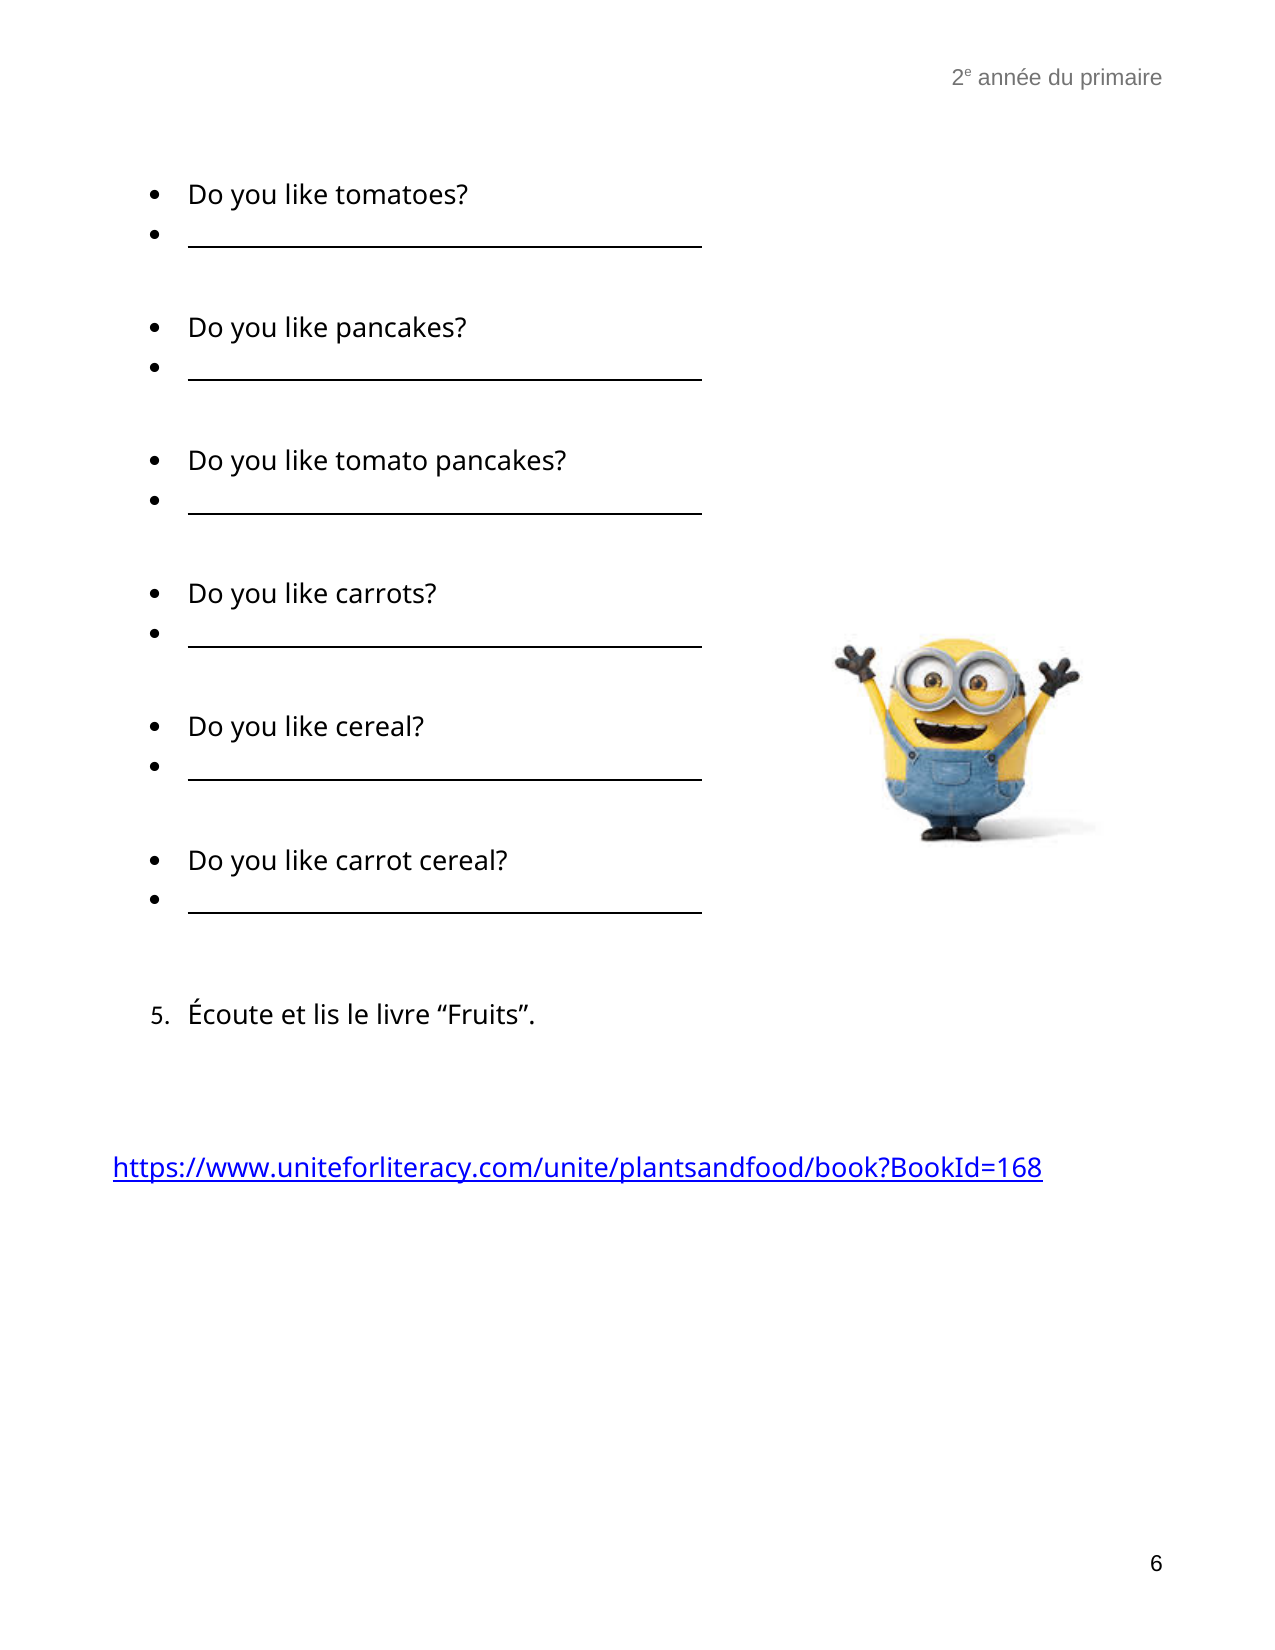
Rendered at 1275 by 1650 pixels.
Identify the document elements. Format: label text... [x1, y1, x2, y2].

list Do you like tomato pancakes? [150, 442, 1162, 478]
list Do you like pancakes? [150, 308, 1162, 345]
picture [757, 585, 1163, 890]
list Do you like cereal? [150, 708, 757, 745]
list Do you like carrot cereal? [150, 841, 757, 878]
list Écoute et lis le livre “Fruits”. [150, 995, 1162, 1032]
list Do you like carrots? [150, 575, 1162, 612]
text https://www.uniteforliteracy.com/unite/plantsandfood/book?BookId=168 [112, 1149, 1162, 1186]
list Do you like tomatoes? [150, 175, 1162, 212]
